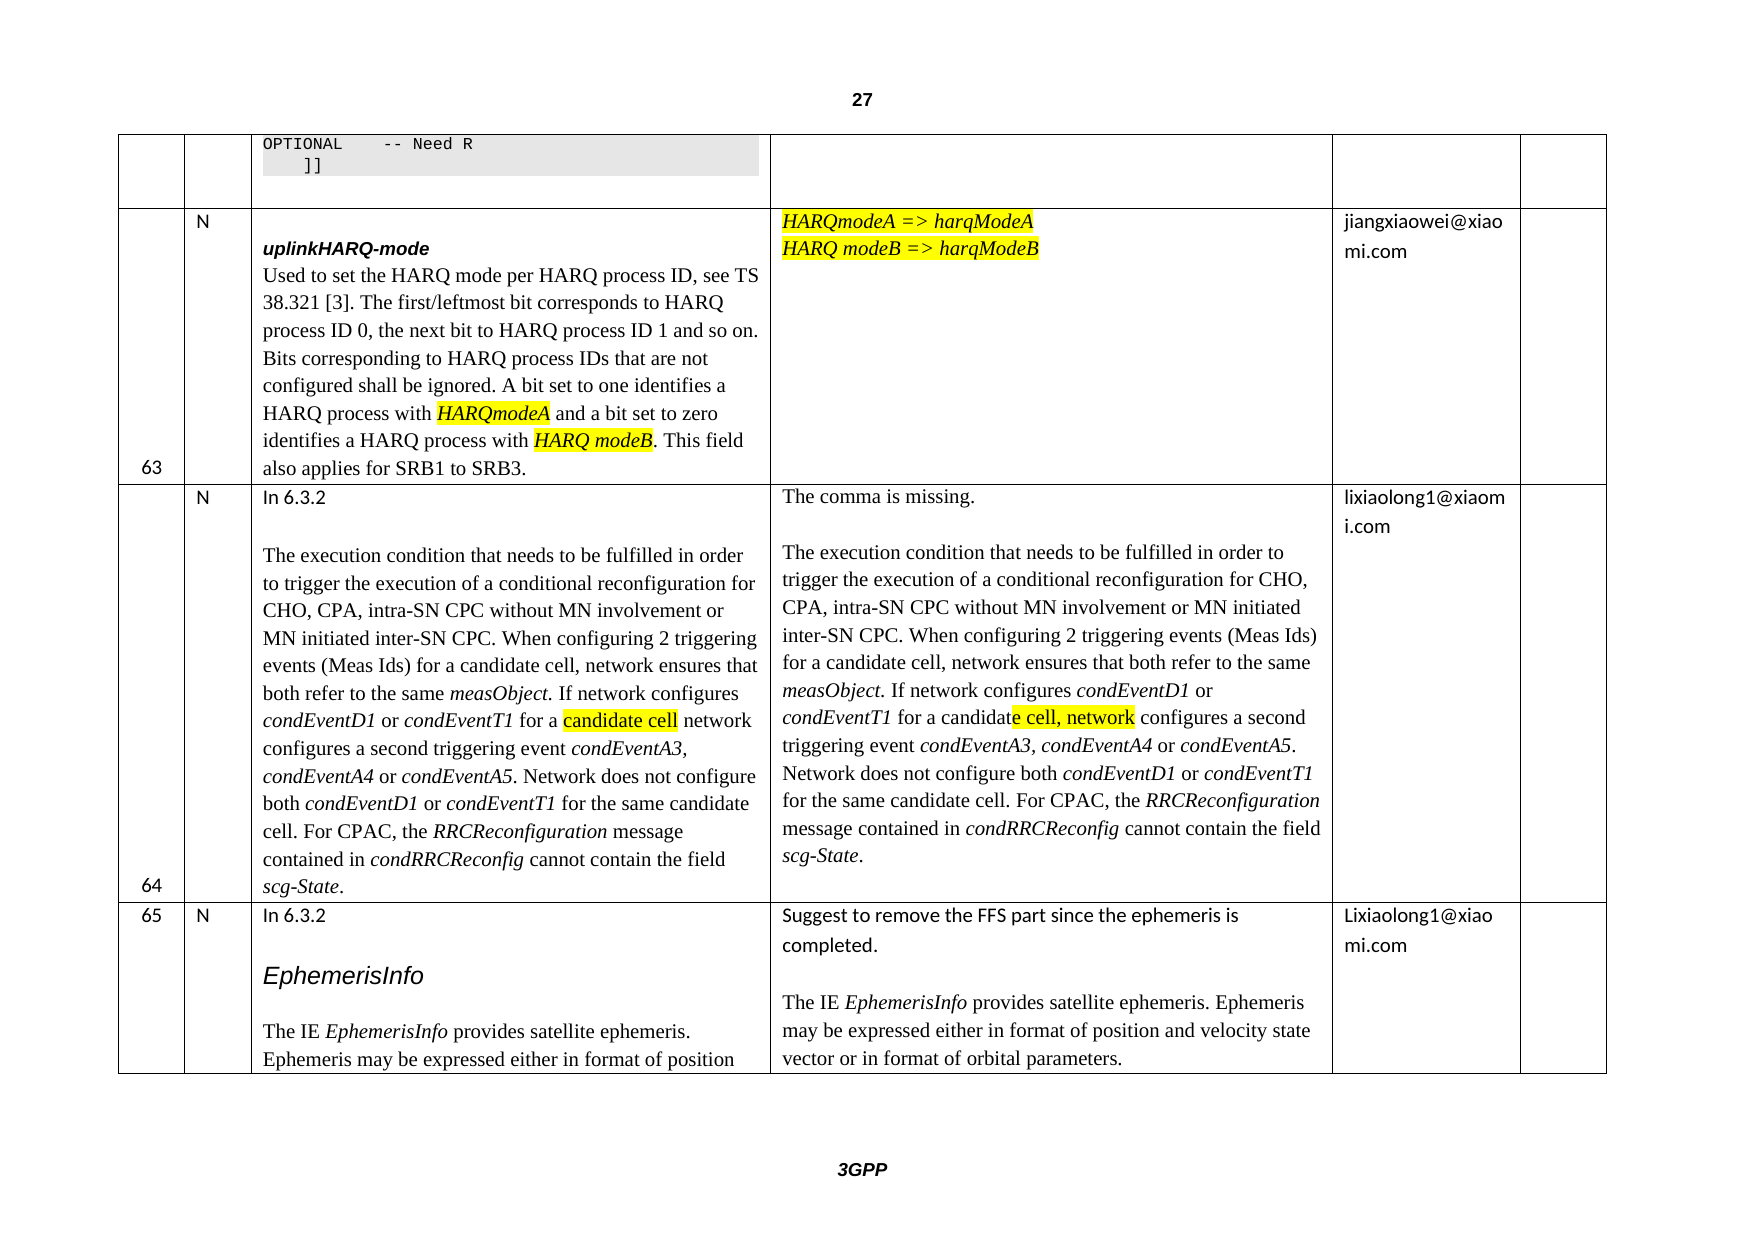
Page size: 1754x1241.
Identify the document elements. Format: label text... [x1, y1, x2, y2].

table_cell [1521, 485, 1606, 902]
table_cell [1333, 135, 1520, 208]
table_cell uplinkHARQ-mode Used to set the HARQ mode per HARQ process ID, see TS 38.321 [3]. The first/leftmost bit corresponds to HARQ process ID 0, the next bit to HARQ process ID 1 and so on. Bits corresponding to HARQ process IDs that are not configured shall be ignored. A bit set to one identifies a HARQ process with HARQmodeA and a bit set to zero identifies a HARQ process with HARQ modeB. This field also applies for SRB1 to SRB3. [252, 209, 770, 483]
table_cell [252, 135, 770, 208]
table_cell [1333, 903, 1520, 1073]
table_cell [771, 903, 1332, 1073]
table_cell N [185, 485, 251, 902]
table_cell 64 [119, 485, 184, 902]
table_cell Y [185, 135, 251, 208]
table_cell [1521, 903, 1606, 1073]
table_cell [1521, 135, 1606, 208]
table_cell [1521, 209, 1606, 483]
table_cell In 6.3.2 The execution condition that needs to be fulfilled in order to trigger the execution of a conditional reconfiguration for CHO, CPA, intra-SN CPC without MN involvement or MN initiated inter-SN CPC. When configuring 2 triggering events (Meas Ids) for a candidate cell, network ensures that both refer to the same measObject. If network configures condEventD1 or condEventT1 for a candidate cell network configures a second triggering event condEventA3, condEventA4 or condEventA5. Network does not configure both condEventD1 or condEventT1 for the same candidate cell. For CPAC, the RRCReconfiguration message contained in condRRCReconfig cannot contain the field scg-State. [252, 485, 770, 902]
table_cell 62 [119, 135, 184, 208]
table_cell lixiaolong1@xiaomi.com [1333, 485, 1520, 902]
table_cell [252, 903, 770, 1073]
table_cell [771, 135, 1332, 208]
table_cell N [185, 209, 251, 483]
table_cell N [185, 903, 251, 1073]
table_cell jiangxiaowei@xiaomi.com [1333, 209, 1520, 483]
table_cell 65 [119, 903, 184, 1073]
table_cell The comma is missing. The execution condition that needs to be fulfilled in order to trigger the execution of a conditional reconfiguration for CHO, CPA, intra-SN CPC without MN involvement or MN initiated inter-SN CPC. When configuring 2 triggering events (Meas Ids) for a candidate cell, network ensures that both refer to the same measObject. If network configures condEventD1 or condEventT1 for a candidate cell, network configures a second triggering event condEventA3, condEventA4 or condEventA5. Network does not configure both condEventD1 or condEventT1 for the same candidate cell. For CPAC, the RRCReconfiguration message contained in condRRCReconfig cannot contain the field scg-State. [771, 485, 1332, 902]
table_cell 63 [119, 209, 184, 483]
table_cell HARQmodeA => harqModeA HARQ modeB => harqModeB [771, 209, 1332, 483]
